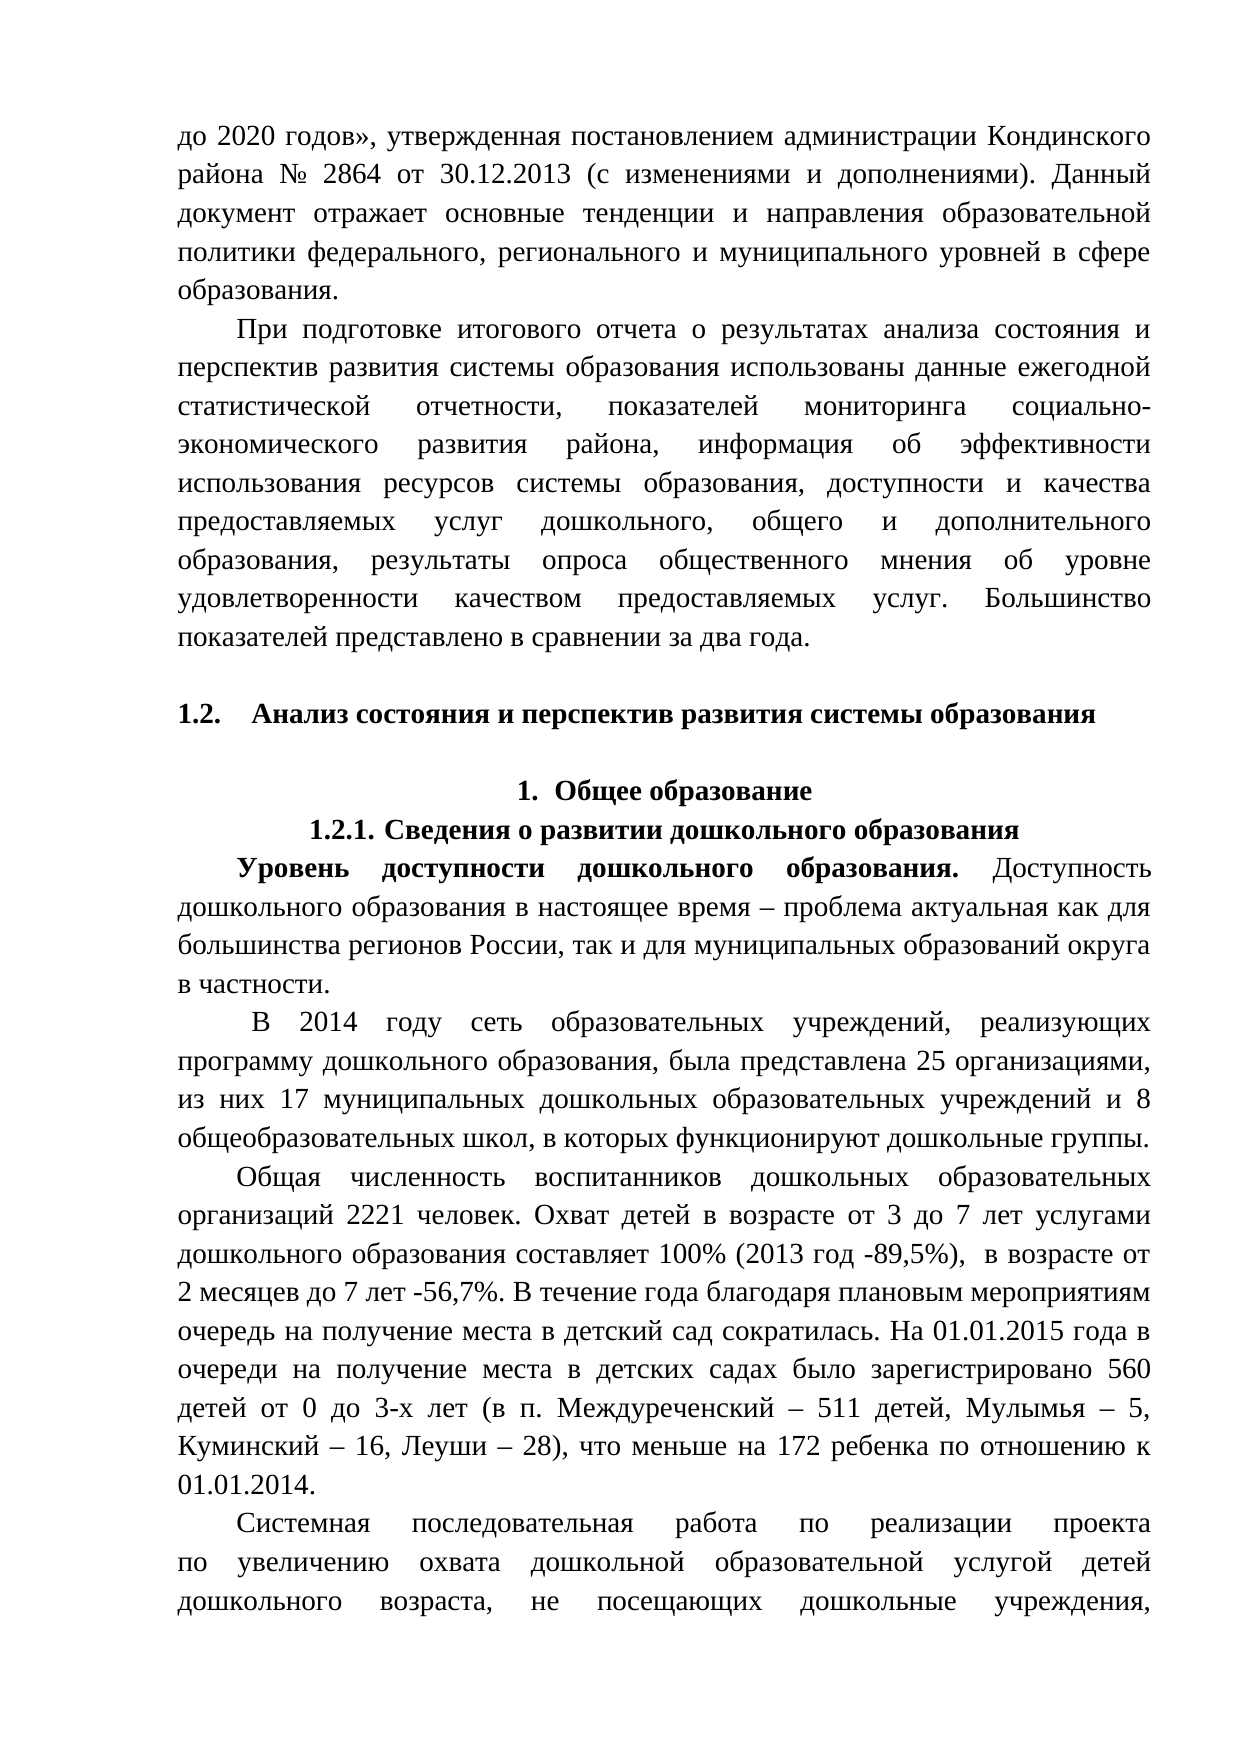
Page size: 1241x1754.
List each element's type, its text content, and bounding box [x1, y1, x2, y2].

list Сведения о развитии дошкольного образования [177, 812, 1152, 845]
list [177, 1506, 1152, 1616]
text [177, 118, 1152, 306]
text Общая численность воспитанников дошкольных образовательных организаций 2221 человек. Охват детей в возрасте от 3 до 7 лет услугами дошкольного образования составляет 100% (2013 год -89,5%), в возрасте от 2 месяцев до 7 лет -56,7%. В течение года благодаря плановым мероприятиям очередь на получение места в детский сад сократилась. На 01.01.2015 года в очереди на получение места в детских садах было зарегистрировано 560 детей от 0 до 3-х лет (в п. Междуреченский – 511 детей, Мулымья – 5, Куминский – 16, Леуши – 28), что меньше на 172 ребенка по отношению к 01.01.2014. [177, 1159, 1152, 1501]
list Анализ состояния и перспектив развития системы образования [177, 696, 1152, 730]
list Общее образование [177, 773, 1152, 807]
text При подготовке итогового отчета о результатах анализа состояния и перспектив развития системы образования использованы данные ежегодной статистической отчетности, показателей мониторинга социально-экономического развития района, информация об эффективности использования ресурсов системы образования, доступности и качества предоставляемых услуг дошкольного, общего и дополнительного образования, результаты опроса общественного мнения об уровне удовлетворенности качеством предоставляемых услуг. Большинство показателей представлено в сравнении за два года. [177, 311, 1152, 653]
list В 2014 году сеть образовательных учреждений, реализующих программу дошкольного образования, была представлена 25 организациями, из них 17 муниципальных дошкольных образовательных учреждений и 8 общеобразовательных школ, в которых функционируют дошкольные группы. [177, 1004, 1152, 1154]
list Уровень доступности дошкольного образования. Доступность дошкольного образования в настоящее время – проблема актуальная как для большинства регионов России, так и для муниципальных образований округа в частности. [177, 850, 1152, 999]
